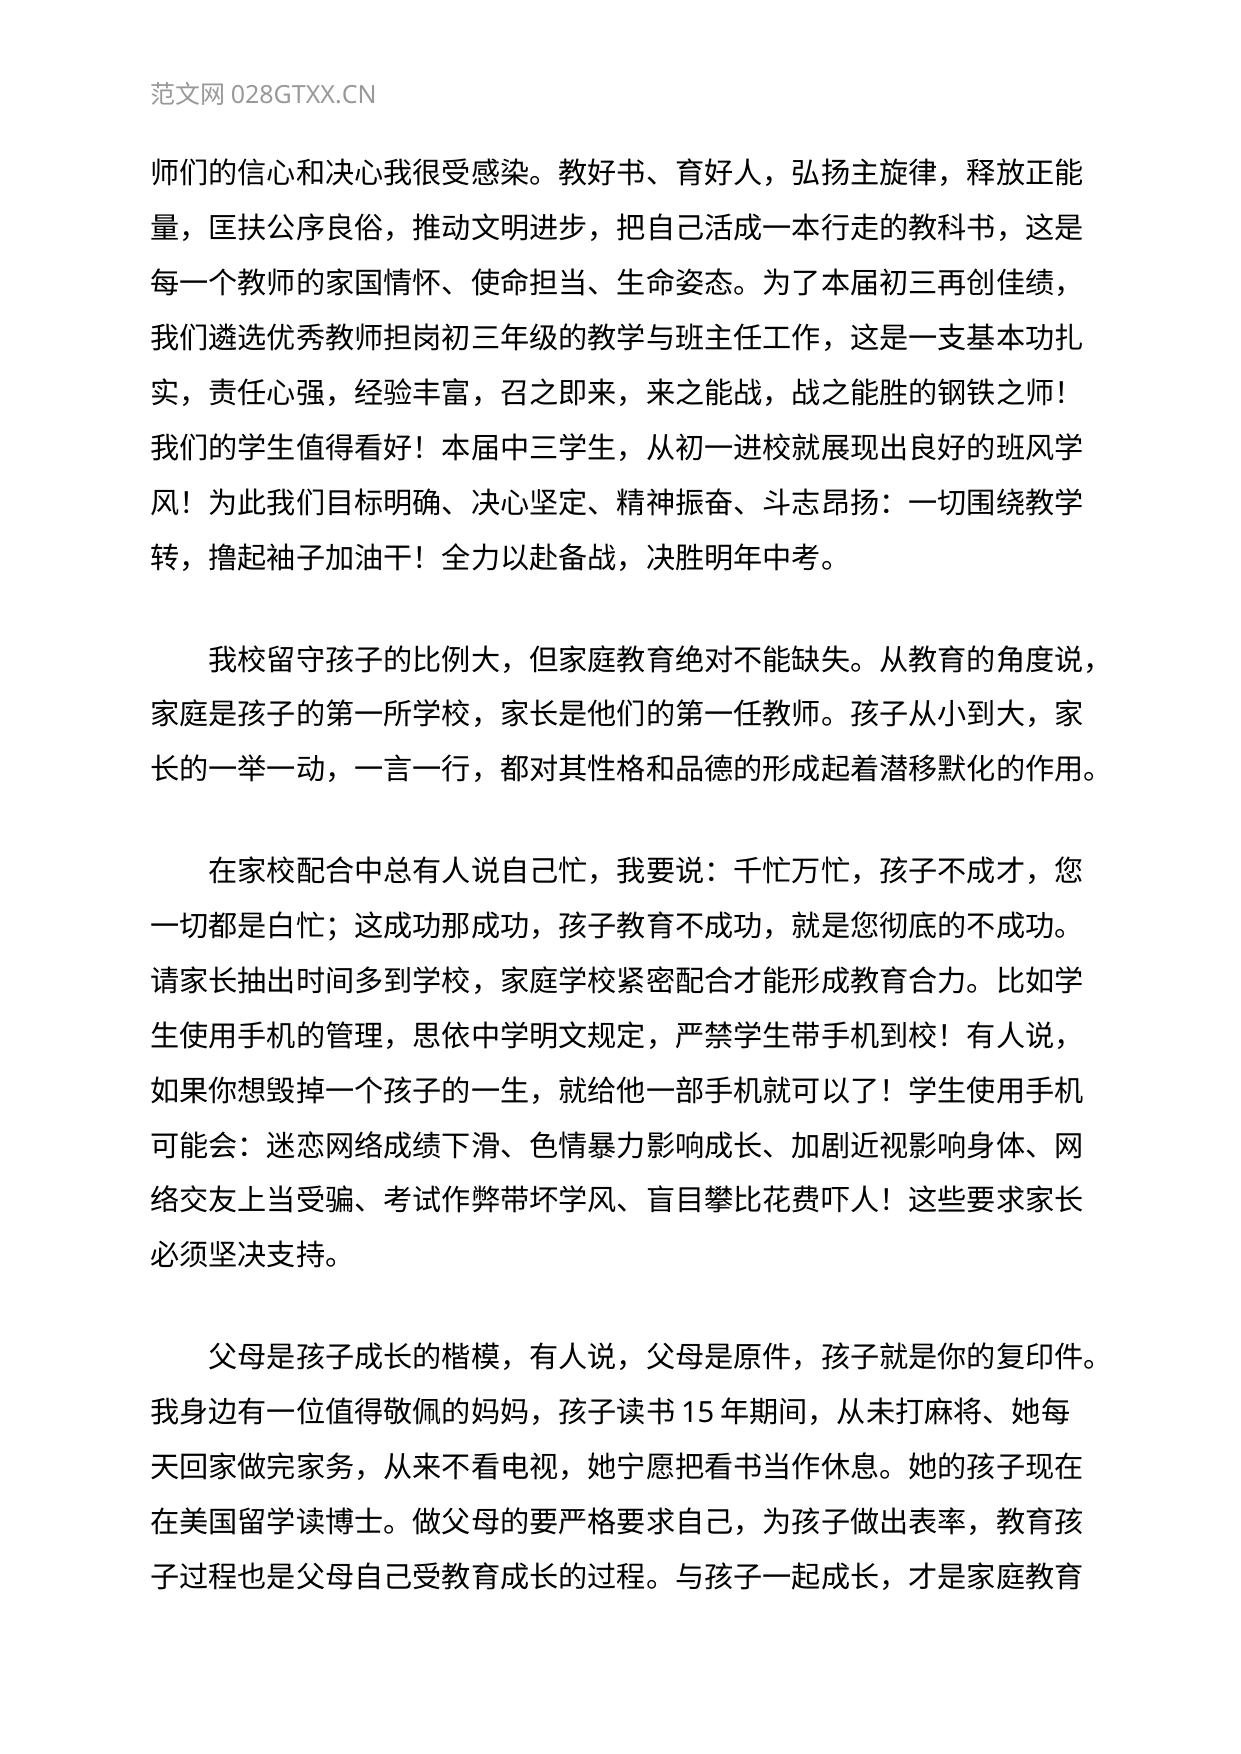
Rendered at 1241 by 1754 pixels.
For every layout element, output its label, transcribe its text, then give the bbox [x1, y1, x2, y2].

text 我校留守孩子的比例大，但家庭教育绝对不能缺失。从教育的角度说，家庭是孩子的第一所学校，家长是他们的第一任教师。孩子从小到大，家长的一举一动，一言一行，都对其性格和品德的形成起着潜移默化的作用。 [150, 636, 1090, 788]
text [150, 1334, 1090, 1596]
text 在家校配合中总有人说自己忙，我要说：千忙万忙，孩子不成才，您一切都是白忙；这成功那成功，孩子教育不成功，就是您彻底的不成功。请家长抽出时间多到学校，家庭学校紧密配合才能形成教育合力。比如学生使用手机的管理，思依中学明文规定，严禁学生带手机到校！有人说，如果你想毁掉一个孩子的一生，就给他一部手机就可以了！学生使用手机可能会：迷恋网络成绩下滑、色情暴力影响成长、加剧近视影响身体、网络交友上当受骗、考试作弊带坏学风、盲目攀比花费吓人！这些要求家长必须坚决支持。 [150, 848, 1090, 1274]
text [150, 150, 1090, 577]
